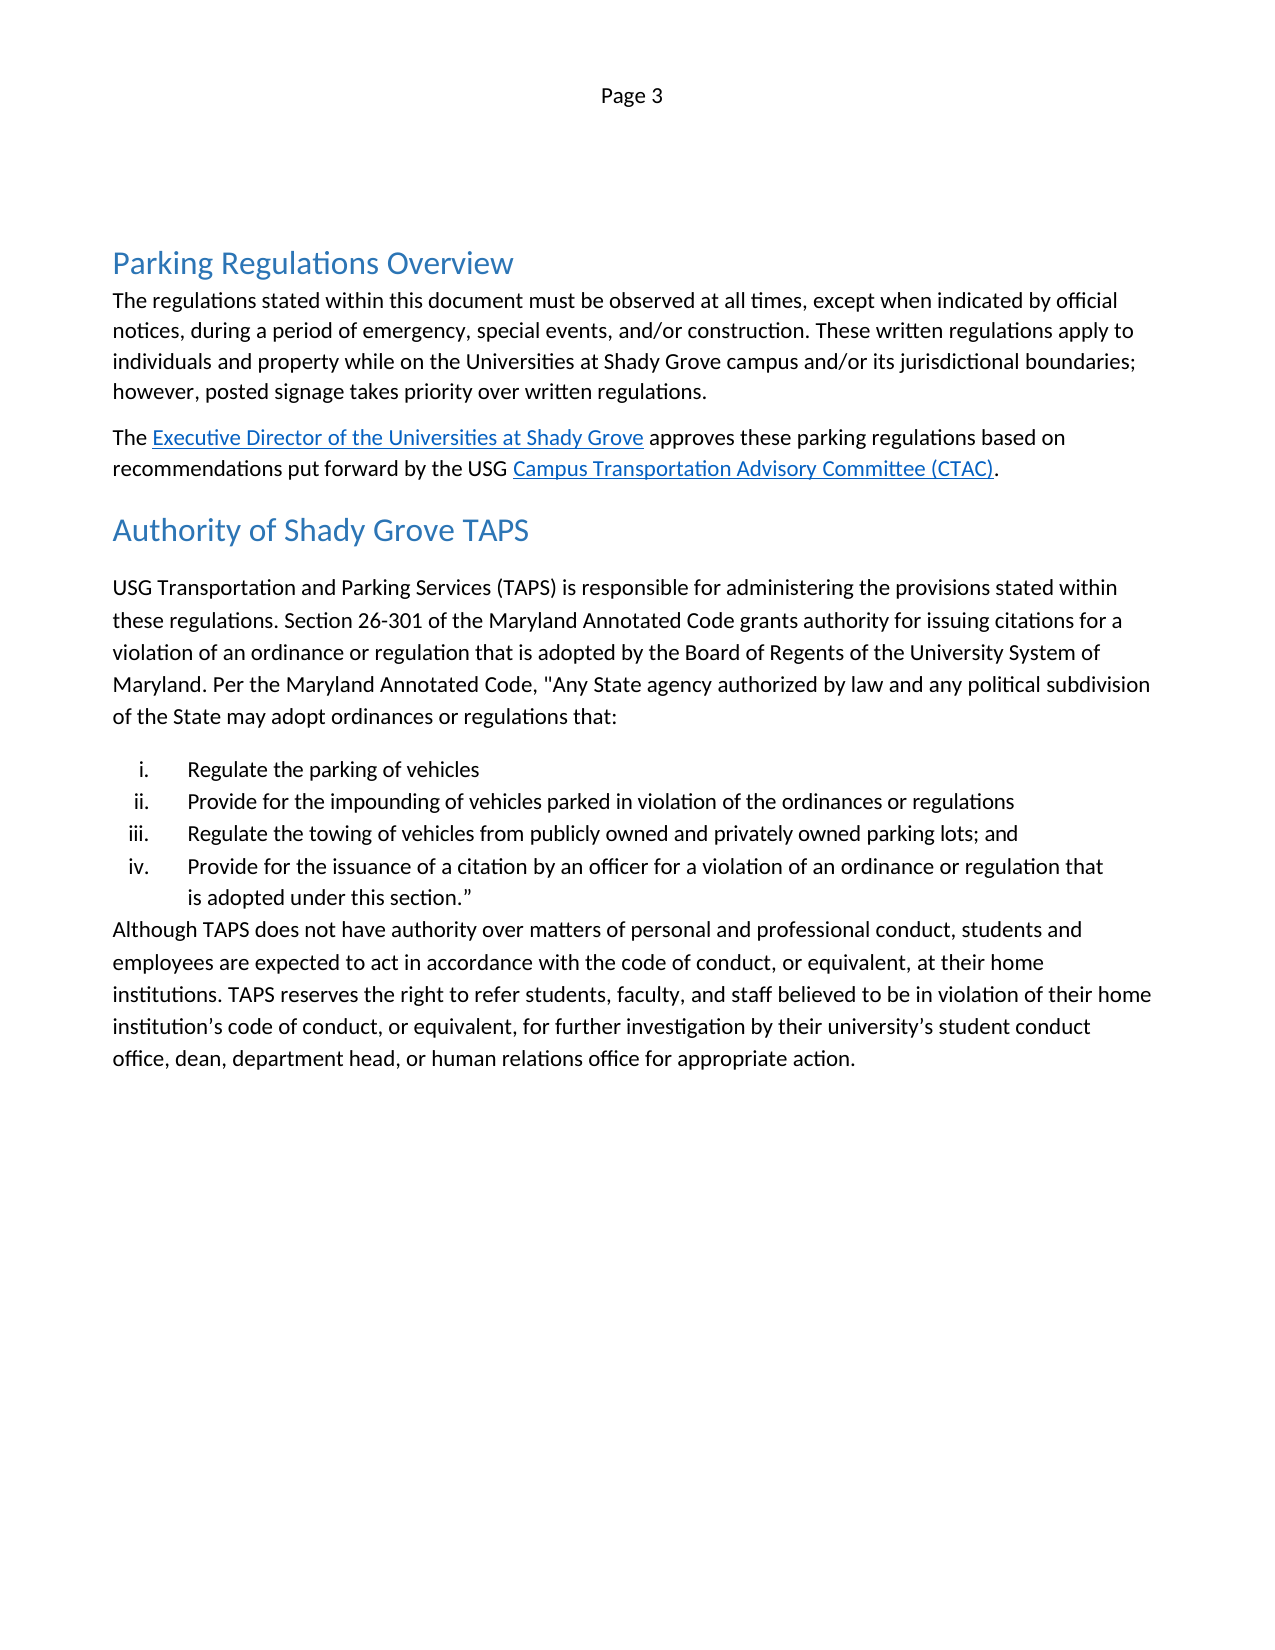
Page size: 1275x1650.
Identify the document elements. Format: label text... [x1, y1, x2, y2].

list Regulate the parking of vehicles [138, 755, 1275, 783]
subtitle Parking Regulations Overview [112, 242, 1275, 283]
text The regulations stated within this document must be observed at all times, except when indicated by official notices, during a period of emergency, special events, and/or construction. These written regulations apply to individuals and property while on the Universities at Shady Grove campus and/or its jurisdictional boundaries; however, posted signage takes priority over written regulations. [112, 286, 1154, 405]
text The Executive Director of the Universities at Shady Grove approves these parking regulations based on recommendations put forward by the USG Campus Transportation Advisory Committee (CTAC). [112, 423, 1154, 482]
list Provide for the issuance of a citation by an officer for a violation of an ordinance or regulation that is adopted under this section.” [128, 852, 1119, 911]
list Regulate the towing of vehicles from publicly owned and privately owned parking lots; and [128, 819, 1275, 847]
subtitle Authority of Shady Grove TAPS [112, 508, 1275, 549]
text USG Transportation and Parking Services (TAPS) is responsible for administering the provisions stated within these regulations. Section 26-301 of the Maryland Annotated Code grants authority for issuing citations for a violation of an ordinance or regulation that is adopted by the Board of Regents of the University System of Maryland. Per the Maryland Annotated Code, "Any State agency authorized by law and any political subdivision of the State may adopt ordinances or regulations that: [112, 573, 1154, 730]
text Although TAPS does not have authority over matters of personal and professional conduct, students and employees are expected to act in accordance with the code of conduct, or equivalent, at their home institutions. TAPS reserves the right to refer students, faculty, and staff believed to be in violation of their home institution’s code of conduct, or equivalent, for further investigation by their university’s student conduct office, dean, department head, or human relations office for appropriate action. [112, 916, 1154, 1072]
list Provide for the impounding of vehicles parked in violation of the ordinances or regulations [134, 787, 1275, 815]
